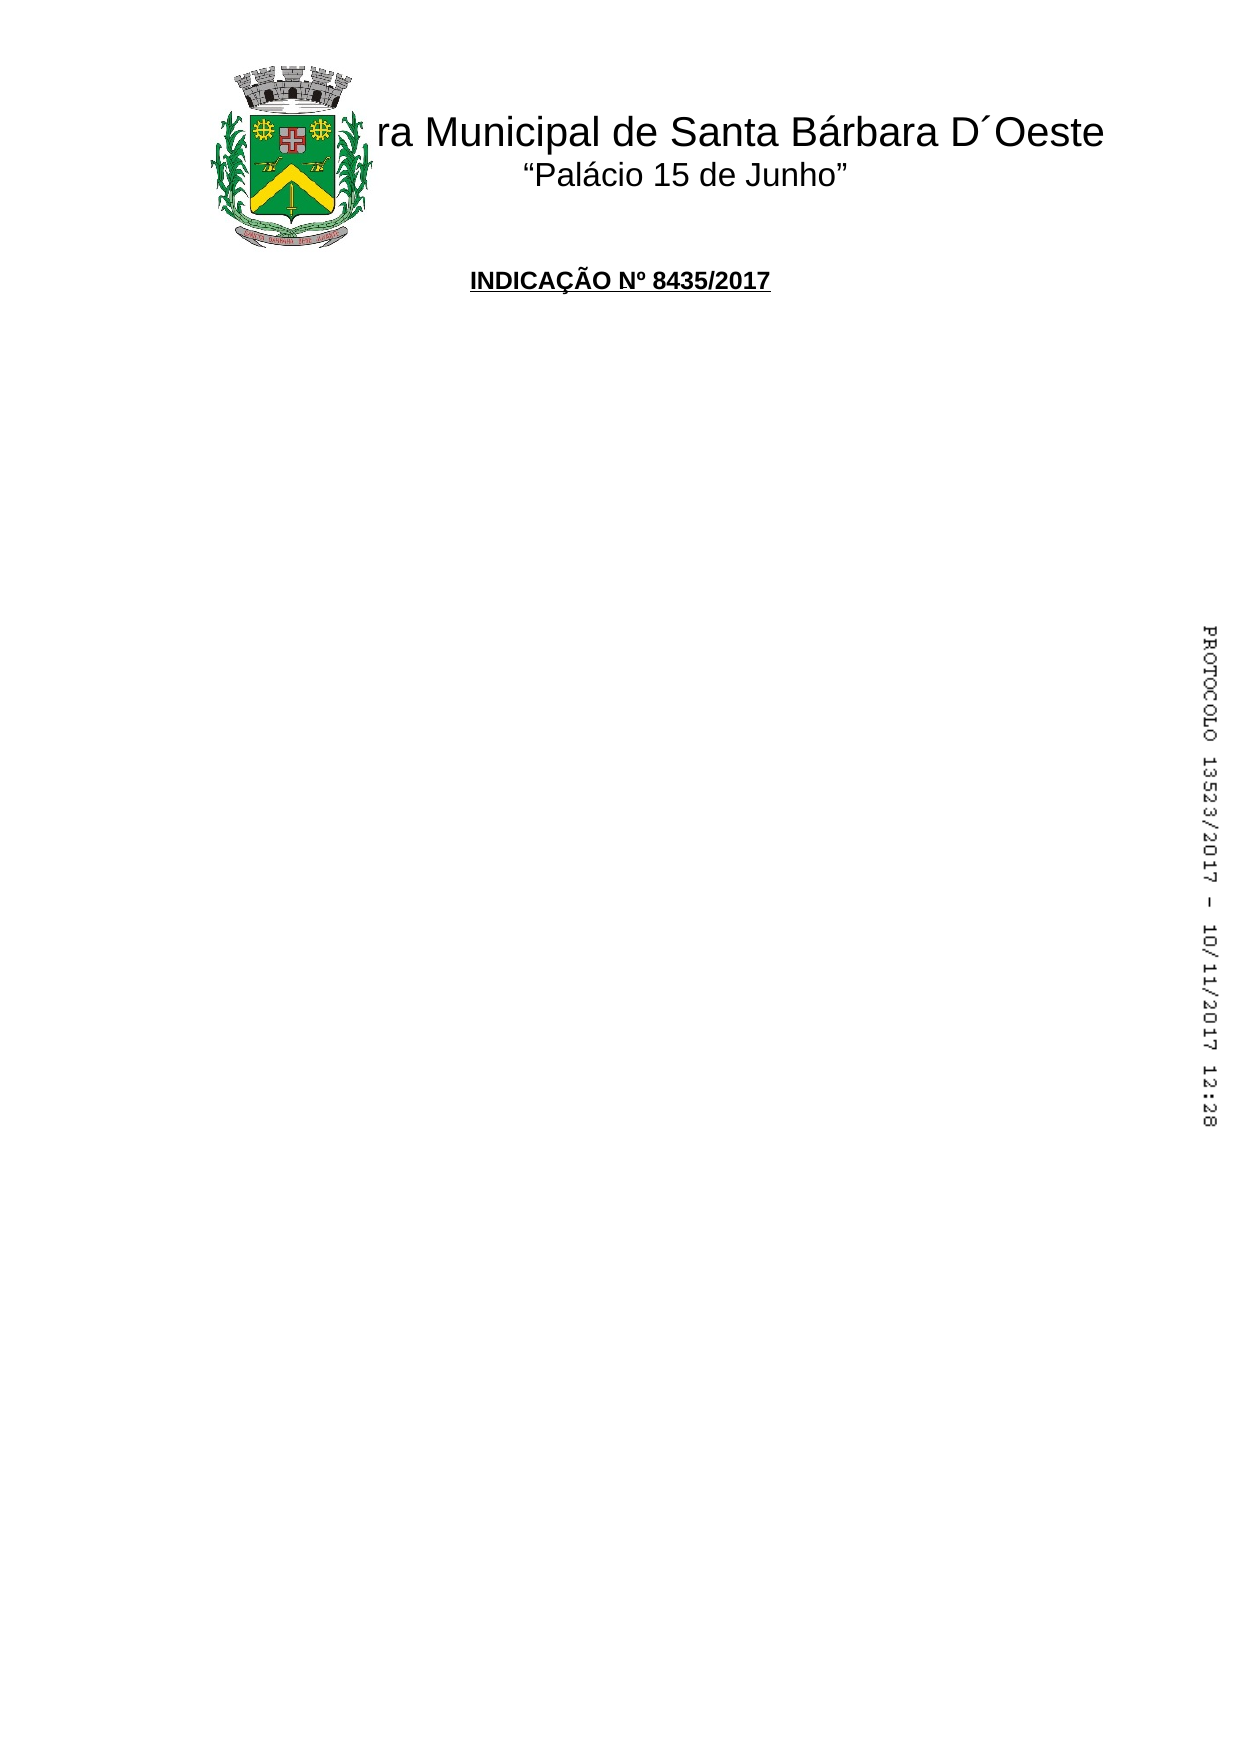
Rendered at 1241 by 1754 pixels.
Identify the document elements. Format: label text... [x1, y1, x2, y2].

picture [1177, 623, 1241, 1131]
picture [210, 66, 380, 255]
title INDICAÇÃO Nº 8435/2017 [177, 266, 1063, 294]
